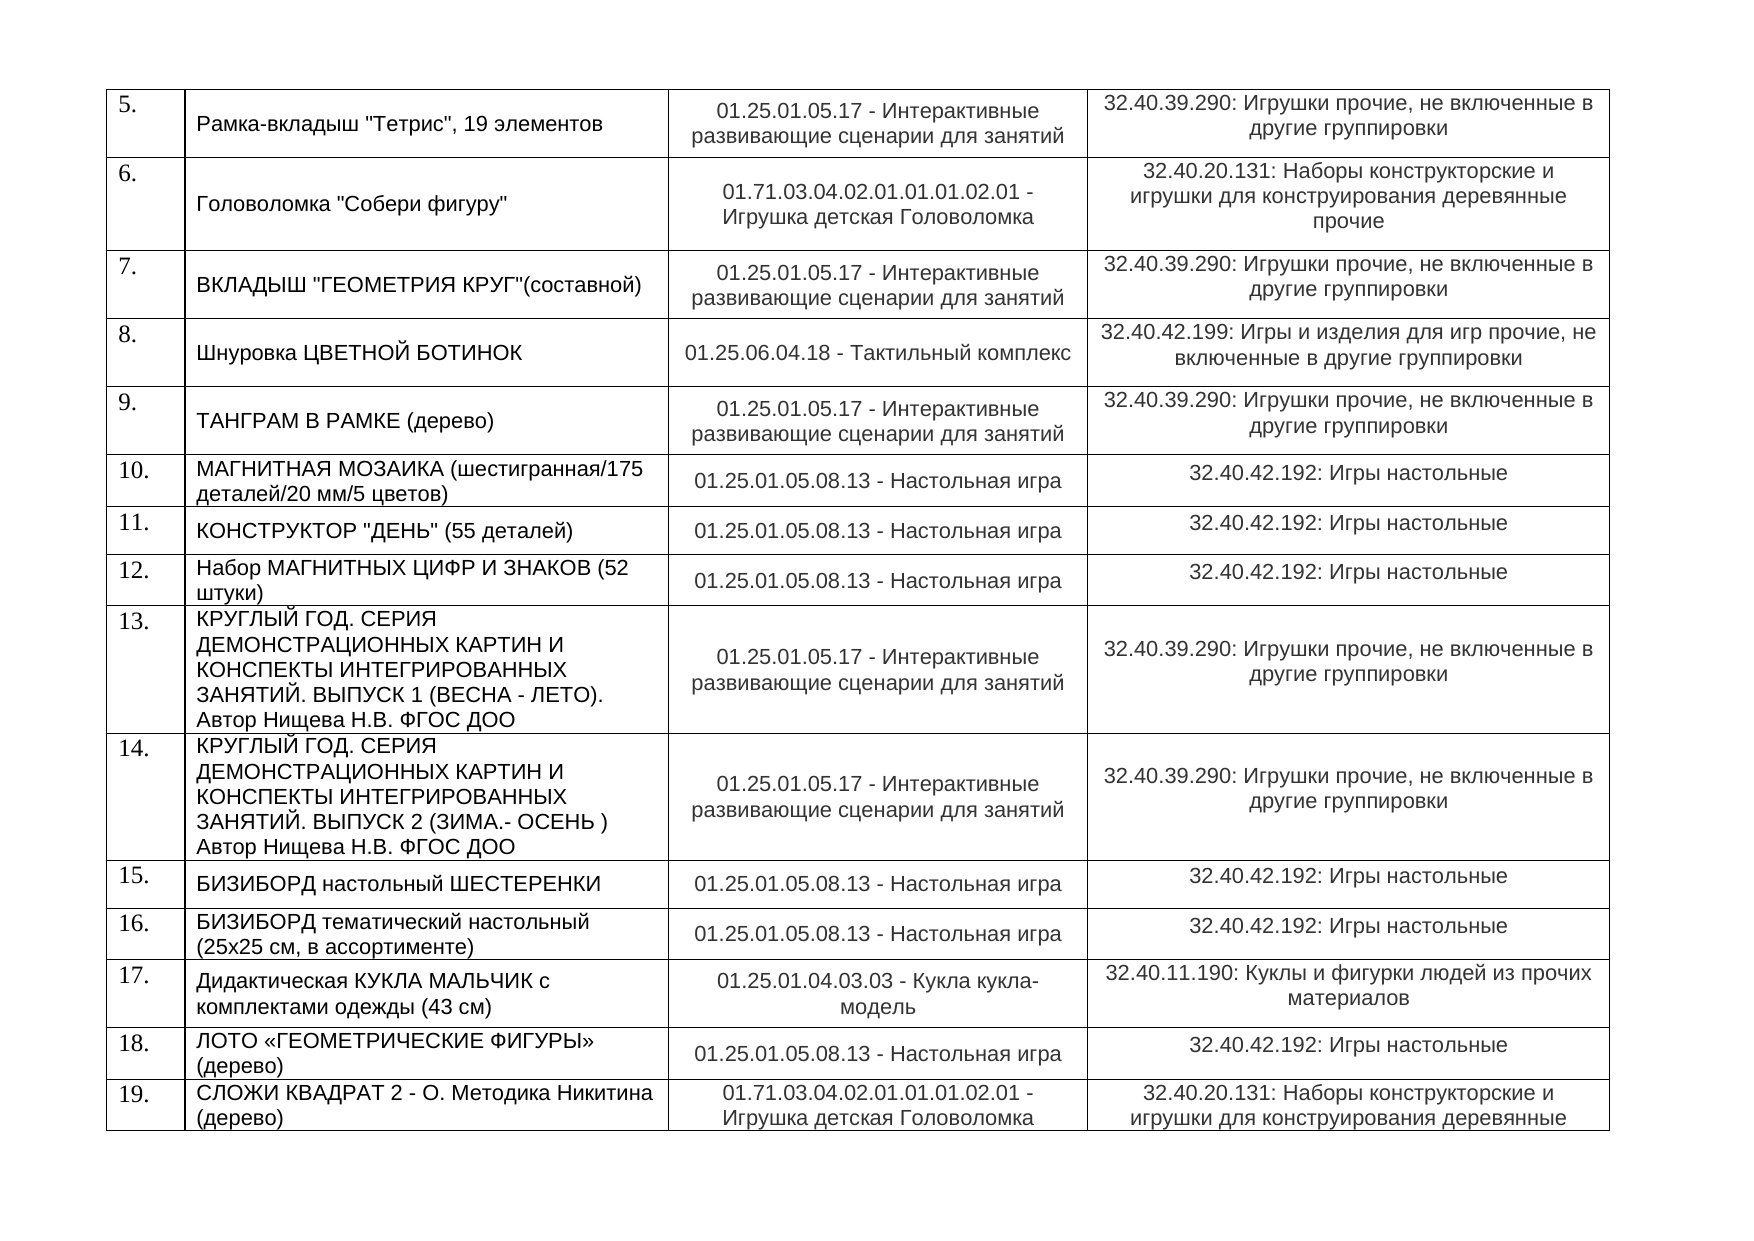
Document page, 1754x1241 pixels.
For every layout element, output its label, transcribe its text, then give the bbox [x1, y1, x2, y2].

table_cell 01.25.06.04.18 - Тактильный комплекс [669, 319, 1087, 386]
table_cell КРУГЛЫЙ ГОД. СЕРИЯ ДЕМОНСТРАЦИОННЫХ КАРТИН И КОНСПЕКТЫ ИНТЕГРИРОВАННЫХ ЗАНЯТИЙ. ВЫПУСК 2 (ЗИМА.- ОСЕНЬ ) Автор Нищева Н.В. ФГОС ДОО [186, 734, 668, 859]
table_cell 7 [107, 251, 184, 318]
table_cell БИЗИБОРД тематический настольный (25х25 см, в ассортименте) [186, 909, 668, 959]
table_cell 32.40.42.192: Игры настольные [1088, 507, 1609, 554]
table_cell 01.25.01.05.17 - Интерактивные развивающие сценарии для занятий [669, 251, 1087, 318]
table_cell 8 [107, 319, 184, 386]
table_cell 01.25.01.05.08.13 - Настольная игра [669, 455, 1087, 506]
table_cell 1 [107, 909, 184, 959]
table_cell 32.40.39.290: Игрушки прочие, не включенные в другие группировки [1088, 387, 1609, 454]
table_cell 6 [107, 158, 184, 250]
table_cell ТАНГРАМ В РАМКЕ (дерево) [186, 387, 668, 454]
table_cell ЛОТО «ГЕОМЕТРИЧЕСКИЕ ФИГУРЫ» (дерево) [186, 1028, 668, 1078]
table_cell 5 [107, 90, 184, 157]
table_cell 32.40.42.192: Игры настольные [1088, 555, 1609, 605]
table_cell 32.40.42.199: Игры и изделия для игр прочие, не включенные в другие группировки [1088, 319, 1609, 386]
table_cell Дидактическая КУКЛА МАЛЬЧИК с комплектами одежды (43 см) [186, 960, 668, 1027]
table_cell КРУГЛЫЙ ГОД. СЕРИЯ ДЕМОНСТРАЦИОННЫХ КАРТИН И КОНСПЕКТЫ ИНТЕГРИРОВАННЫХ ЗАНЯТИЙ. ВЫПУСК 1 (ВЕСНА - ЛЕТО). Автор Нищева Н.В. ФГОС ДОО [186, 606, 668, 732]
table_cell 01.25.01.05.17 - Интерактивные развивающие сценарии для занятий [669, 387, 1087, 454]
table_cell 1 [107, 606, 184, 732]
table_cell 32.40.42.192: Игры настольные [1088, 1028, 1609, 1078]
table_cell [669, 1080, 1087, 1130]
table_cell Шнуровка ЦВЕТНОЙ БОТИНОК [186, 319, 668, 386]
table_cell 01.25.01.04.03.03 - Кукла кукла-модель [669, 960, 1087, 1027]
table_cell 1 [107, 861, 184, 907]
table_cell 01.25.01.05.17 - Интерактивные развивающие сценарии для занятий [669, 606, 1087, 732]
table_cell 32.40.39.290: Игрушки прочие, не включенные в другие группировки [1088, 251, 1609, 318]
table_cell [107, 1080, 184, 1130]
table_cell 01.25.01.05.08.13 - Настольная игра [669, 1028, 1087, 1078]
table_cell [186, 1080, 668, 1130]
table_cell 32.40.42.192: Игры настольные [1088, 861, 1609, 907]
table_cell 32.40.42.192: Игры настольные [1088, 909, 1609, 959]
table_cell 01.25.01.05.08.13 - Настольная игра [669, 909, 1087, 959]
table_cell ВКЛАДЫШ "ГЕОМЕТРИЯ КРУГ"(составной) [186, 251, 668, 318]
table_cell МАГНИТНАЯ МОЗАИКА (шестигранная/175 деталей/20 мм/5 цветов) [186, 455, 668, 506]
table_cell 1 [107, 555, 184, 605]
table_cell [1088, 1080, 1609, 1130]
table_cell БИЗИБОРД настольный ШЕСТЕРЕНКИ [186, 861, 668, 907]
table_cell 01.25.01.05.08.13 - Настольная игра [669, 507, 1087, 554]
table_cell [107, 1028, 184, 1078]
table_cell Рамка-вкладыш "Тетрис", 19 элементов [186, 90, 668, 157]
table_cell 32.40.42.192: Игры настольные [1088, 455, 1609, 506]
table_cell Головоломка "Собери фигуру" [186, 158, 668, 250]
table_cell 32.40.20.131: Наборы конструкторские и игрушки для конструирования деревянные прочие [1088, 158, 1609, 250]
table_cell 32.40.39.290: Игрушки прочие, не включенные в другие группировки [1088, 606, 1609, 732]
table_cell 01.25.01.05.17 - Интерактивные развивающие сценарии для занятий [669, 734, 1087, 859]
table_cell 1 [107, 455, 184, 506]
table_cell 01.71.03.04.02.01.01.01.02.01 - Игрушка детская Головоломка [669, 158, 1087, 250]
table_cell 1 [107, 507, 184, 554]
table_cell 1 [107, 960, 184, 1027]
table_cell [1088, 90, 1609, 157]
table_cell 32.40.11.190: Куклы и фигурки людей из прочих материалов [1088, 960, 1609, 1027]
table_cell КОНСТРУКТОР "ДЕНЬ" (55 деталей) [186, 507, 668, 554]
table_cell 32.40.39.290: Игрушки прочие, не включенные в другие группировки [1088, 734, 1609, 859]
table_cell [669, 90, 1087, 157]
table_cell 1 [107, 734, 184, 859]
table_cell 01.25.01.05.08.13 - Настольная игра [669, 861, 1087, 907]
table_cell Набор МАГНИТНЫХ ЦИФР И ЗНАКОВ (52 штуки) [186, 555, 668, 605]
table_cell 9 [107, 387, 184, 454]
table_cell 01.25.01.05.08.13 - Настольная игра [669, 555, 1087, 605]
